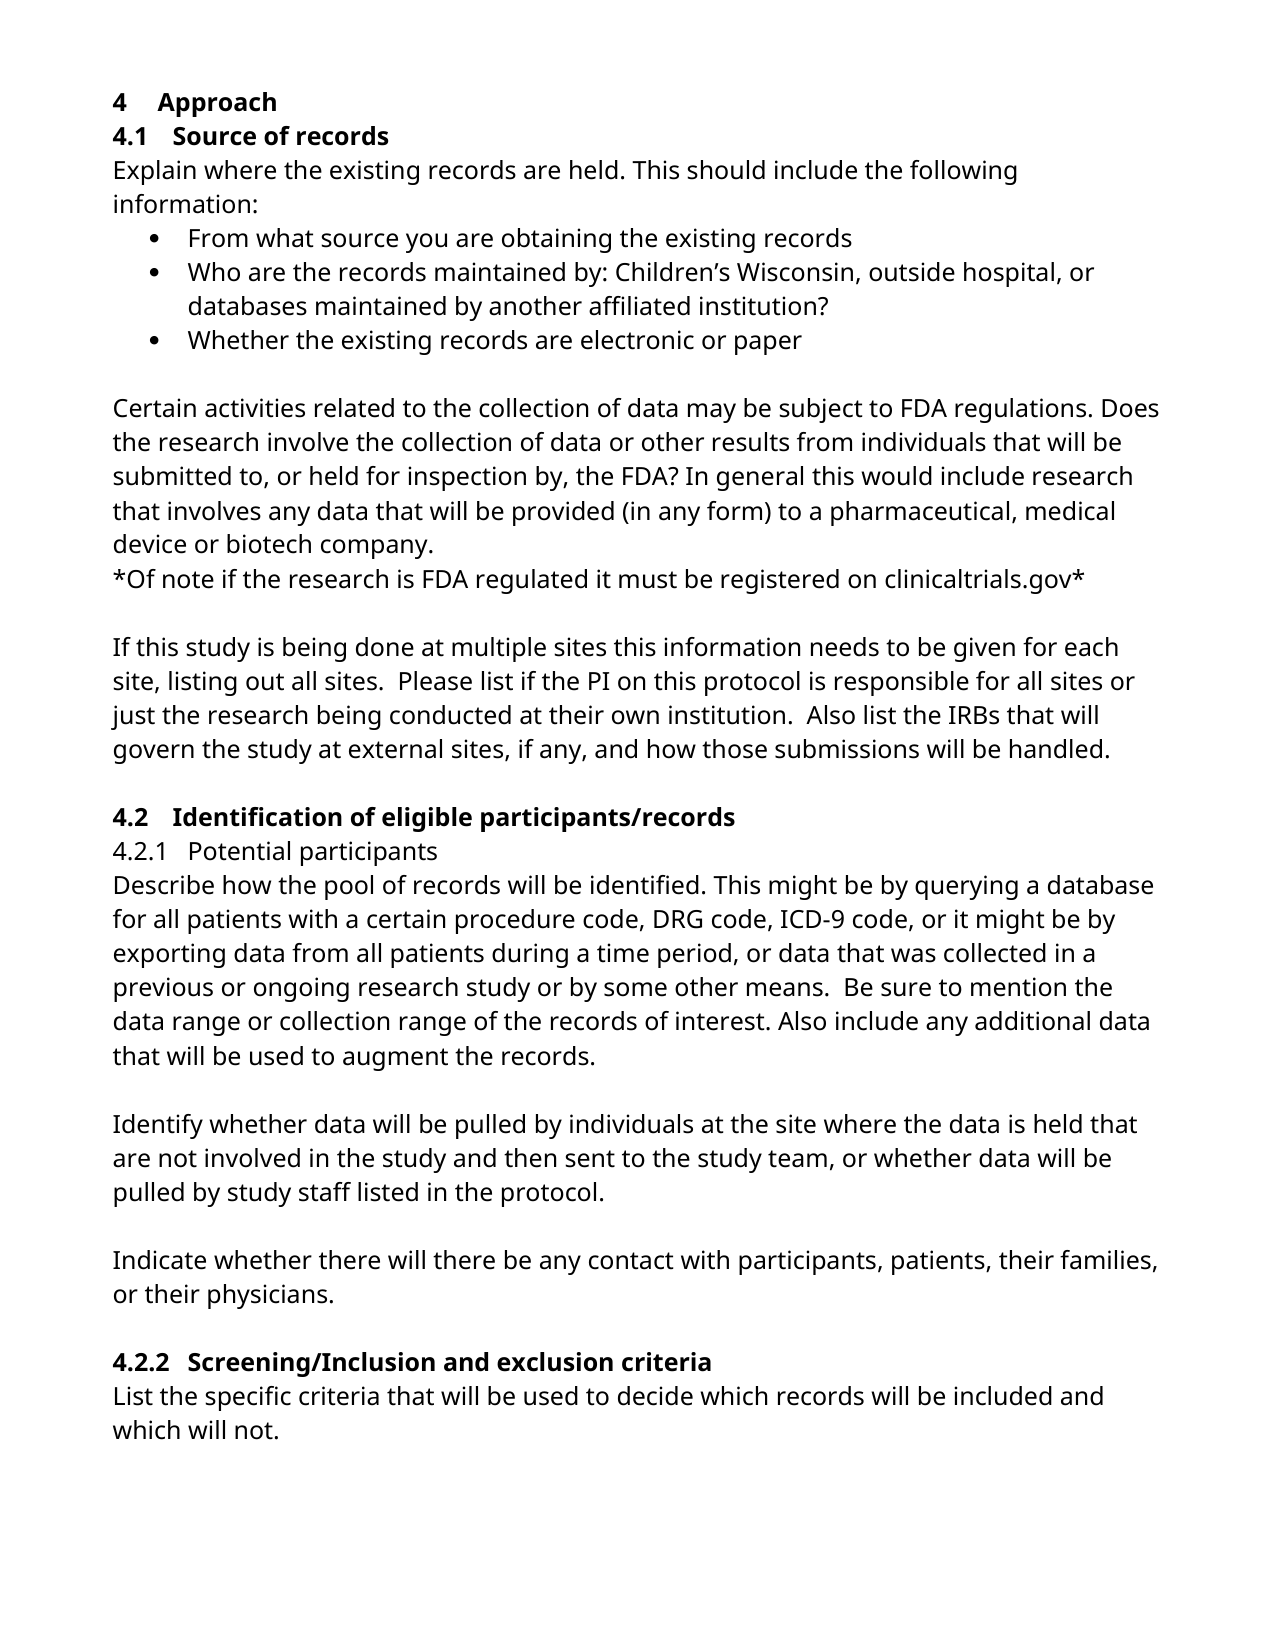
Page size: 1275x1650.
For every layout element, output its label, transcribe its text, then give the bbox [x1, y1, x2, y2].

text If this study is being done at multiple sites this information needs to be given for each site, listing out all sites. Please list if the PI on this protocol is responsible for all sites or just the research being conducted at their own institution. Also list the IRBs that will govern the study at external sites, if any, and how those submissions will be handled. [112, 629, 1162, 766]
text Certain activities related to the collection of data may be subject to FDA regulations. Does the research involve the collection of data or other results from individuals that will be submitted to, or held for inspection by, the FDA? In general this would include research that involves any data that will be provided (in any form) to a pharmaceutical, medical device or biotech company. [112, 391, 1162, 561]
text *Of note if the research is FDA regulated it must be registered on clinicaltrials.gov* [112, 561, 1162, 595]
subtitle Source of records [112, 118, 1162, 152]
list Who are the records maintained by: Children’s Wisconsin, outside hospital, or databases maintained by another affiliated institution? [150, 255, 1162, 323]
list Whether the existing records are electronic or paper [150, 323, 1162, 357]
text Describe how the pool of records will be identified. This might be by querying a database for all patients with a certain procedure code, DRG code, ICD-9 code, or it might be by exporting data from all patients during a time period, or data that was collected in a previous or ongoing research study or by some other means. Be sure to mention the data range or collection range of the records of interest. Also include any additional data that will be used to augment the records. [112, 868, 1162, 1072]
subtitle Potential participants [112, 834, 1162, 868]
text Explain where the existing records are held. This should include the following information: [112, 152, 1162, 221]
subtitle Approach [112, 84, 1162, 118]
text Identify whether data will be pulled by individuals at the site where the data is held that are not involved in the study and then sent to the study team, or whether data will be pulled by study staff listed in the protocol. [112, 1106, 1162, 1208]
list From what source you are obtaining the existing records [150, 221, 1162, 255]
text List the specific criteria that will be used to decide which records will be included and which will not. [112, 1379, 1162, 1447]
subtitle Identification of eligible participants/records [112, 800, 1162, 834]
subtitle Screening/Inclusion and exclusion criteria [112, 1345, 1162, 1379]
text Indicate whether there will there be any contact with participants, patients, their families, or their physicians. [112, 1242, 1162, 1311]
